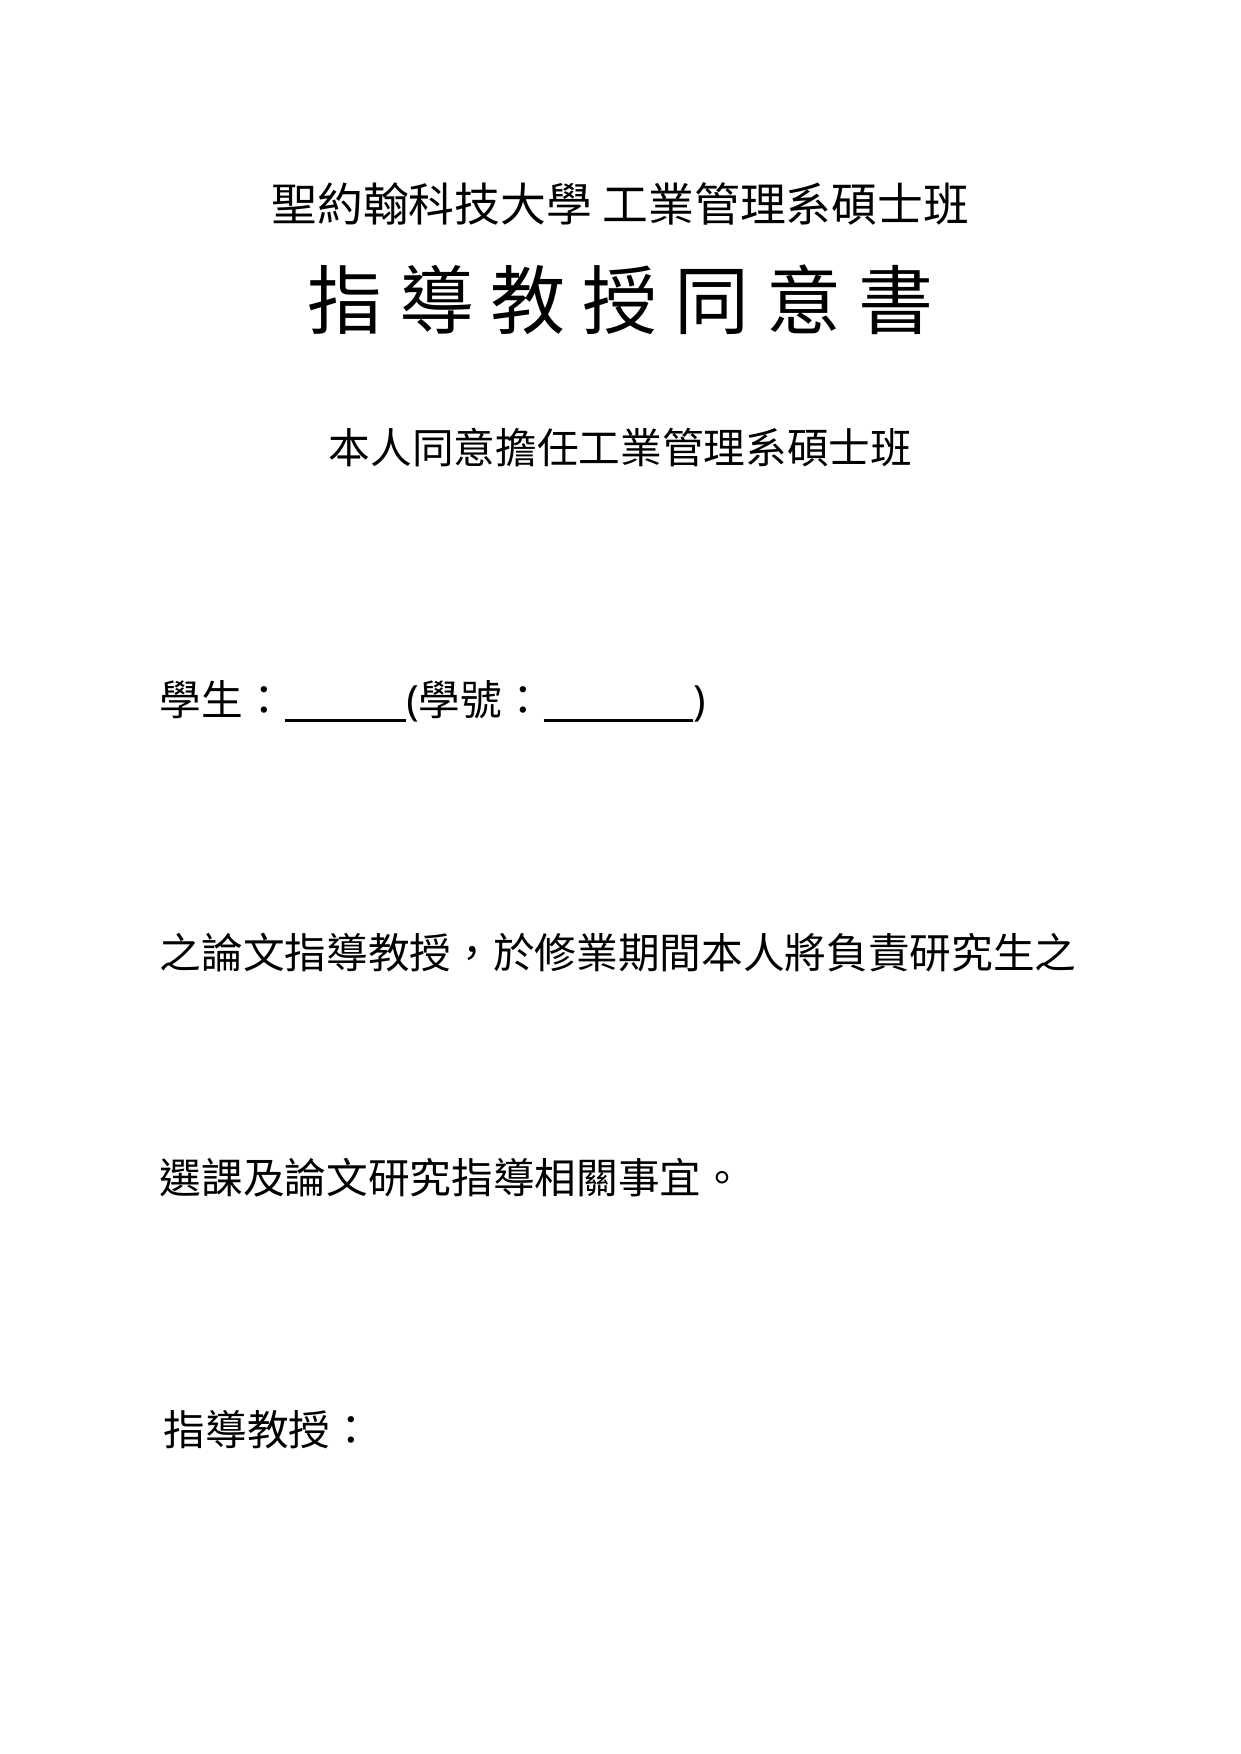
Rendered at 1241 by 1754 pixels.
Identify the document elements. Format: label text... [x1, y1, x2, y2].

text 之論教授，於修業期間本人將負責研究生之選課及論文研究指導相關事宜。 [159, 912, 1081, 1212]
text 指導教授： [159, 1389, 1081, 1464]
text 學生： (學號： ) [159, 660, 1081, 735]
table_cell 指 導 教 授 同 意 書 [160, 240, 1081, 352]
text 本人同意擔任工業管理系碩士班 [159, 408, 1081, 483]
table_header 聖約翰科技大學 工業管理系碩士班 [160, 165, 1081, 239]
